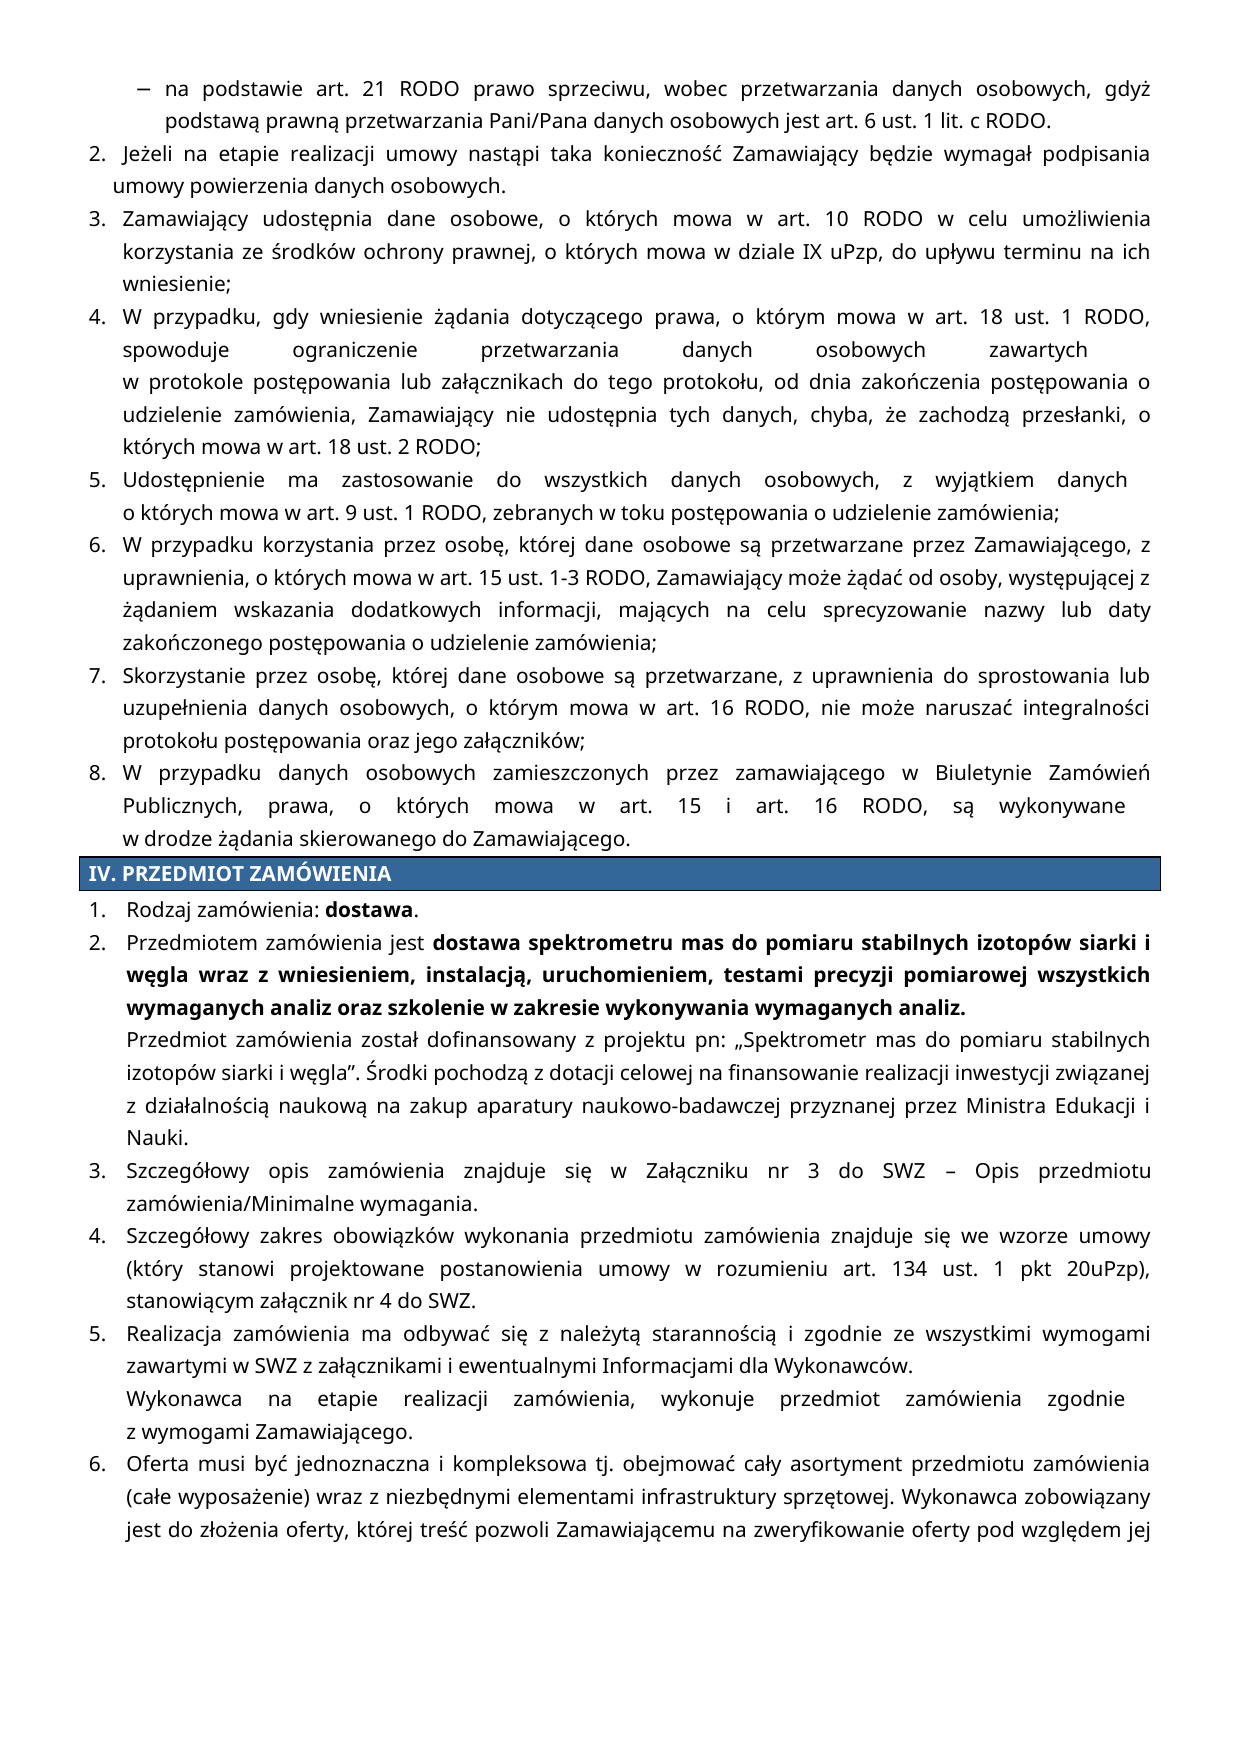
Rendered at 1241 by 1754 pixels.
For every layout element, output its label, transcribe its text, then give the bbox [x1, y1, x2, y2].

list Wykonawca na etapie realizacji zamówienia, wykonuje przedmiot zamówienia zgodnie z wymogami Zamawiającego. [126, 1384, 1152, 1445]
list W przypadku, gdy wniesienie żądania dotyczącego prawa, o którym mowa w art. 18 ust. 1 RODO, spowoduje ograniczenie przetwarzania danych osobowych zawartych w protokole postępowania lub załącznikach do tego protokołu, od dnia zakończenia postępowania o udzielenie zamówienia, Zamawiający nie udostępnia tych danych, chyba, że zachodzą przesłanki, o których mowa w art. 18 ust. 2 RODO; [89, 302, 1152, 461]
list Przedmiot zamówienia został dofinansowany z projektu pn: „Spektrometr mas do pomiaru stabilnych izotopów siarki i węgla”. Środki pochodzą z dotacji celowej na finansowanie realizacji inwestycji związanej z działalnością naukową na zakup aparatury naukowo-badawczej przyznanej przez Ministra Edukacji i Nauki. [126, 1026, 1152, 1152]
list Przedmiotem zamówienia jest dostawa spektrometru mas do pomiaru stabilnych izotopów siarki i węgla wraz z wniesieniem, instalacją, uruchomieniem, testami precyzji pomiarowej wszystkich wymaganych analiz oraz szkolenie w zakresie wykonywania wymaganych analiz. [89, 928, 1152, 1021]
subtitle IV. PRZEDMIOT ZAMÓWIENIA [80, 858, 1160, 890]
list Zamawiający udostępnia dane osobowe, o których mowa w art. 10 RODO w celu umożliwienia korzystania ze środków ochrony prawnej, o których mowa w dziale IX uPzp, do upływu terminu na ich wniesienie; [89, 204, 1152, 298]
list Realizacja zamówienia ma odbywać się z należytą starannością i zgodnie ze wszystkimi wymogami zawartymi w SWZ z załącznikami i ewentualnymi Informacjami dla Wykonawców. [89, 1319, 1152, 1380]
list Rodzaj zamówienia: dostawa. [89, 895, 1152, 924]
list W przypadku danych osobowych zamieszczonych przez zamawiającego w Biuletynie Zamówień Publicznych, prawa, o których mowa w art. 15 i art. 16 RODO, są wykonywane w drodze żądania skierowanego do Zamawiającego. [89, 758, 1152, 852]
text − na podstawie art. 21 RODO prawo sprzeciwu, wobec przetwarzania danych osobowych, gdyż podstawą prawną przetwarzania Pani/Pana danych osobowych jest art. 6 ust. 1 lit. c RODO. [135, 74, 1152, 135]
list Szczegółowy opis zamówienia znajduje się w Załączniku nr 3 do SWZ – Opis przedmiotu zamówienia/Minimalne wymagania. [89, 1156, 1152, 1217]
list Skorzystanie przez osobę, której dane osobowe są przetwarzane, z uprawnienia do sprostowania lub uzupełnienia danych osobowych, o którym mowa w art. 16 RODO, nie może naruszać integralności protokołu postępowania oraz jego załączników; [89, 661, 1152, 754]
list Szczegółowy zakres obowiązków wykonania przedmiotu zamówienia znajduje się we wzorze umowy (który stanowi projektowane postanowienia umowy w rozumieniu art. 134 ust. 1 pkt 20uPzp), stanowiącym załącznik nr 4 do SWZ. [89, 1221, 1152, 1315]
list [89, 1449, 1152, 1543]
list W przypadku korzystania przez osobę, której dane osobowe są przetwarzane przez Zamawiającego, z uprawnienia, o których mowa w art. 15 ust. 1-3 RODO, Zamawiający może żądać od osoby, występującej z żądaniem wskazania dodatkowych informacji, mających na celu sprecyzowanie nazwy lub daty zakończonego postępowania o udzielenie zamówienia; [89, 530, 1152, 657]
list Jeżeli na etapie realizacji umowy nastąpi taka konieczność Zamawiający będzie wymagał podpisania umowy powierzenia danych osobowych. [89, 139, 1152, 200]
list Udostępnienie ma zastosowanie do wszystkich danych osobowych, z wyjątkiem danych o których mowa w art. 9 ust. 1 RODO, zebranych w toku postępowania o udzielenie zamówienia; [89, 465, 1152, 526]
